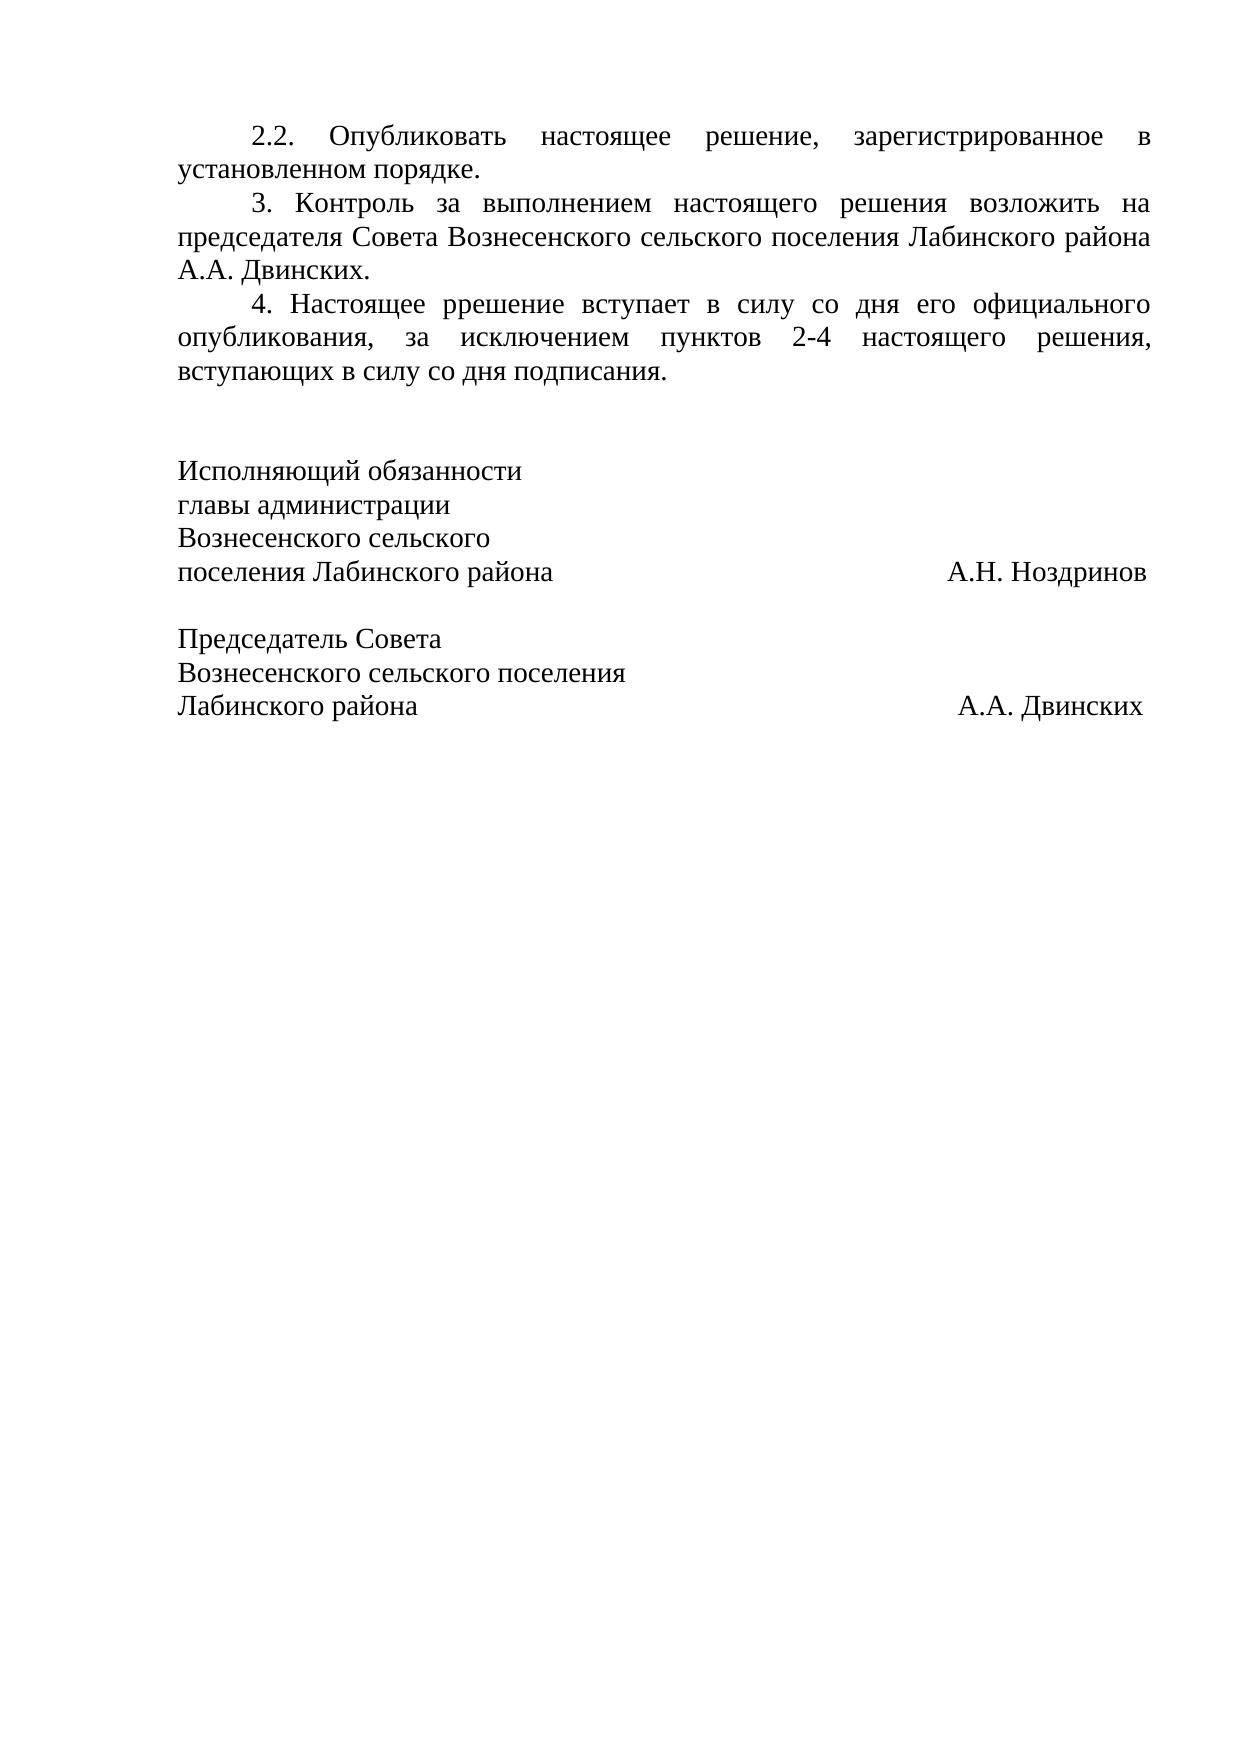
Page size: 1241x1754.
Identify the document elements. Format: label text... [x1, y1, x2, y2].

text Лабинского района А.А. Двинских [177, 688, 1152, 722]
text 2.2. Опубликовать настоящее решение, зарегистрированное в установленном порядке. [177, 118, 1152, 185]
text поселения Лабинского района А.Н. Ноздринов [177, 554, 1152, 588]
text 3. Контроль за выполнением настоящего решения возложить на председателя Совета Вознесенского сельского поселения Лабинского района А.А. Двинских. [177, 185, 1152, 286]
text Председатель Совета [177, 621, 1152, 655]
text Исполняющий обязанности [177, 453, 1152, 487]
text Вознесенского сельского поселения [177, 655, 1152, 688]
text главы администрации [177, 487, 1152, 521]
text Вознесенского сельского [177, 521, 1152, 554]
text 4. Настоящее ррешение вступает в силу со дня его официального опубликования, за исключением пунктов 2-4 настоящего решения, вступающих в силу со дня подписания. [177, 286, 1152, 386]
